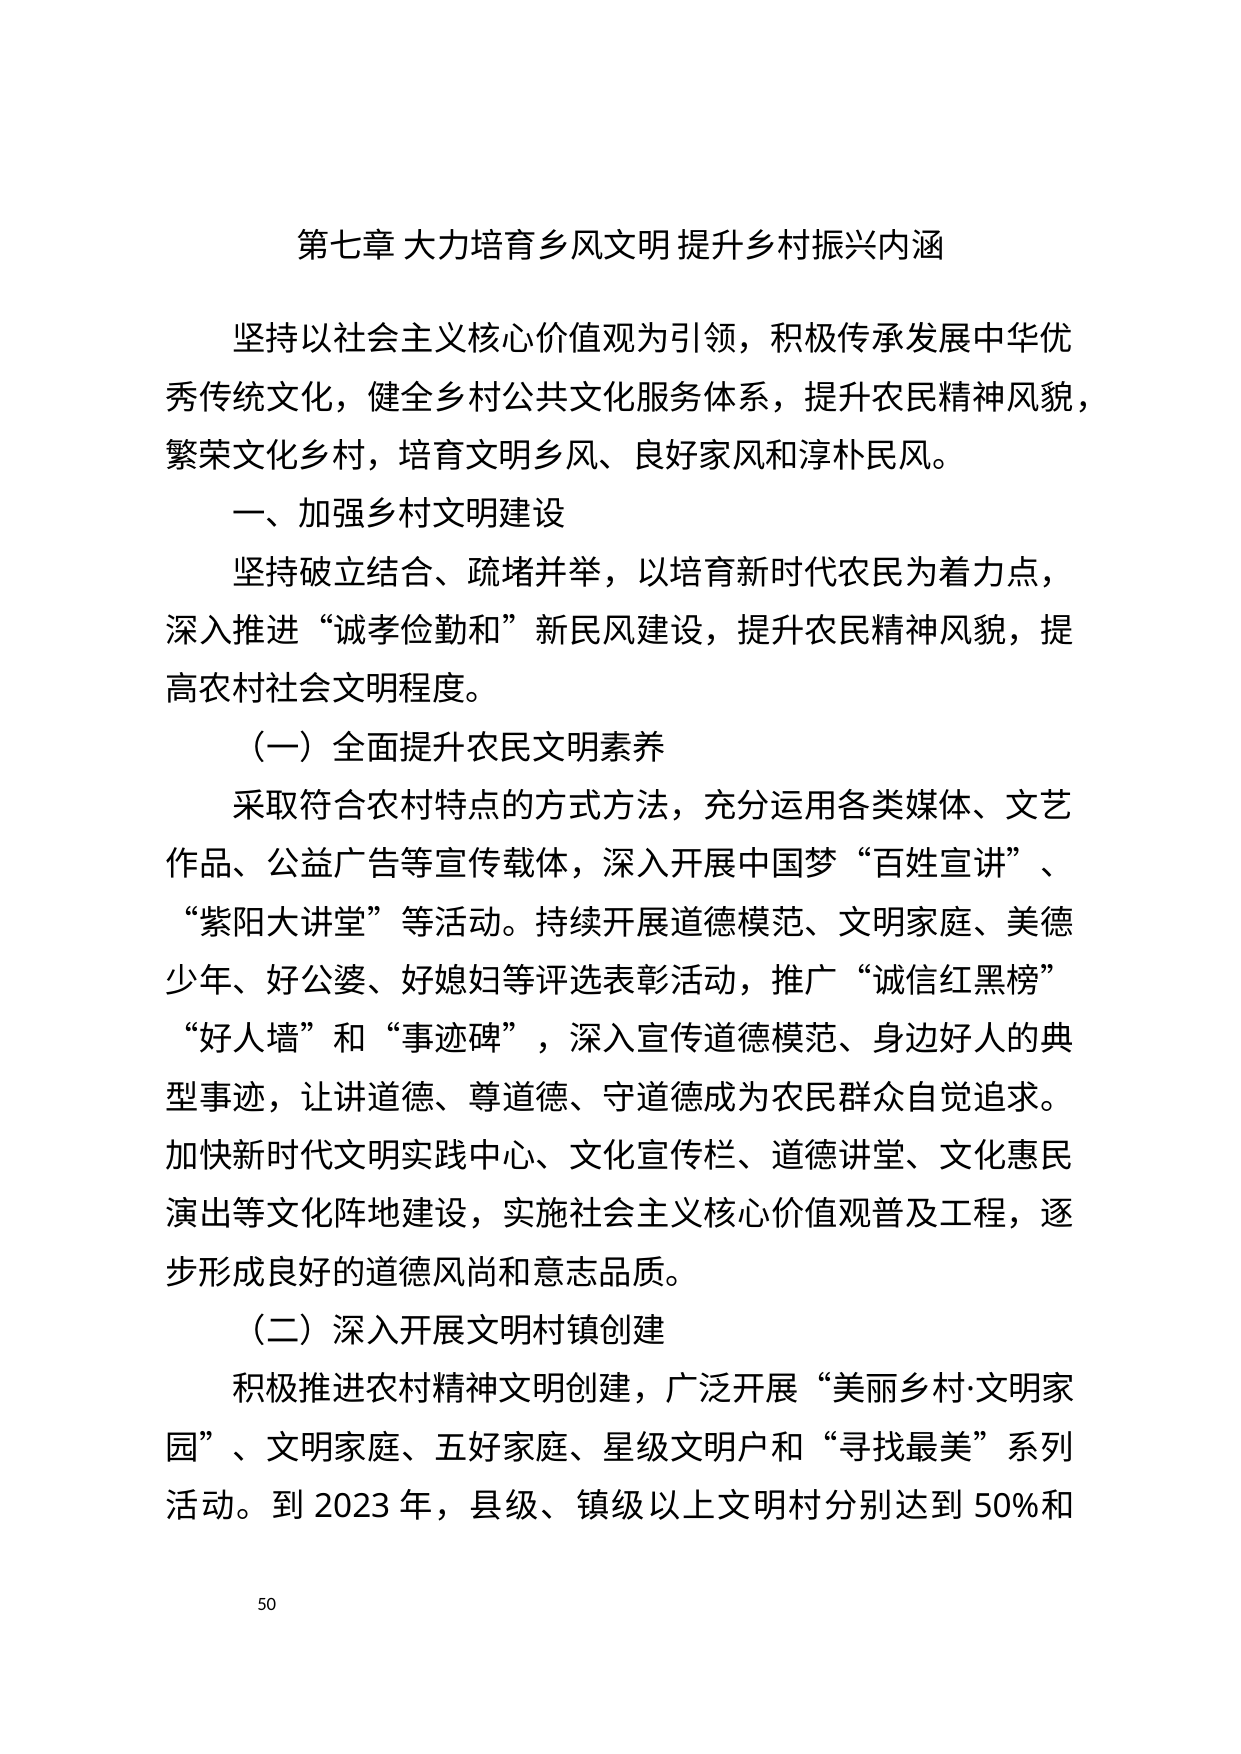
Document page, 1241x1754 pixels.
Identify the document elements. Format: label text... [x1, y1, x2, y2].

text 一、加强乡村文明建设 [165, 479, 1075, 537]
text 采取符合农村特点的方式方法，充分运用各类媒体、文艺作品、公益广告等宣传载体，深入开展中国梦“百姓宣讲”、“紫阳大讲堂”等活动。持续开展道德模范、文明家庭、美德少年、好公婆、好媳妇等评选表彰活动，推广“诚信红黑榜”“好人墙”和“事迹碑”，深入宣传道德模范、身边好人的典型事迹，让讲道德、尊道德、守道德成为农民群众自觉追求。加快新时代文明实践中心、文化宣传栏、道德讲堂、文化惠民演出等文化阵地建设，实施社会主义核心价值观普及工程，逐步形成良好的道德风尚和意志品质。 [165, 771, 1075, 1296]
text 坚持破立结合、疏堵并举，以培育新时代农民为着力点，深入推进“诚孝俭勤和”新民风建设，提升农民精神风貌，提高农村社会文明程度。 [165, 537, 1075, 712]
text 第七章 大力培育乡风文明 提升乡村振兴内涵 [165, 219, 1075, 267]
text 坚持以社会主义核心价值观为引领，积极传承发展中华优秀传统文化，健全乡村公共文化服务体系，提升农民精神风貌，繁荣文化乡村，培育文明乡风、良好家风和淳朴民风。 [165, 304, 1075, 479]
text （二）深入开展文明村镇创建 [165, 1296, 1075, 1354]
text （一）全面提升农民文明素养 [165, 712, 1075, 771]
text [165, 1354, 1075, 1529]
